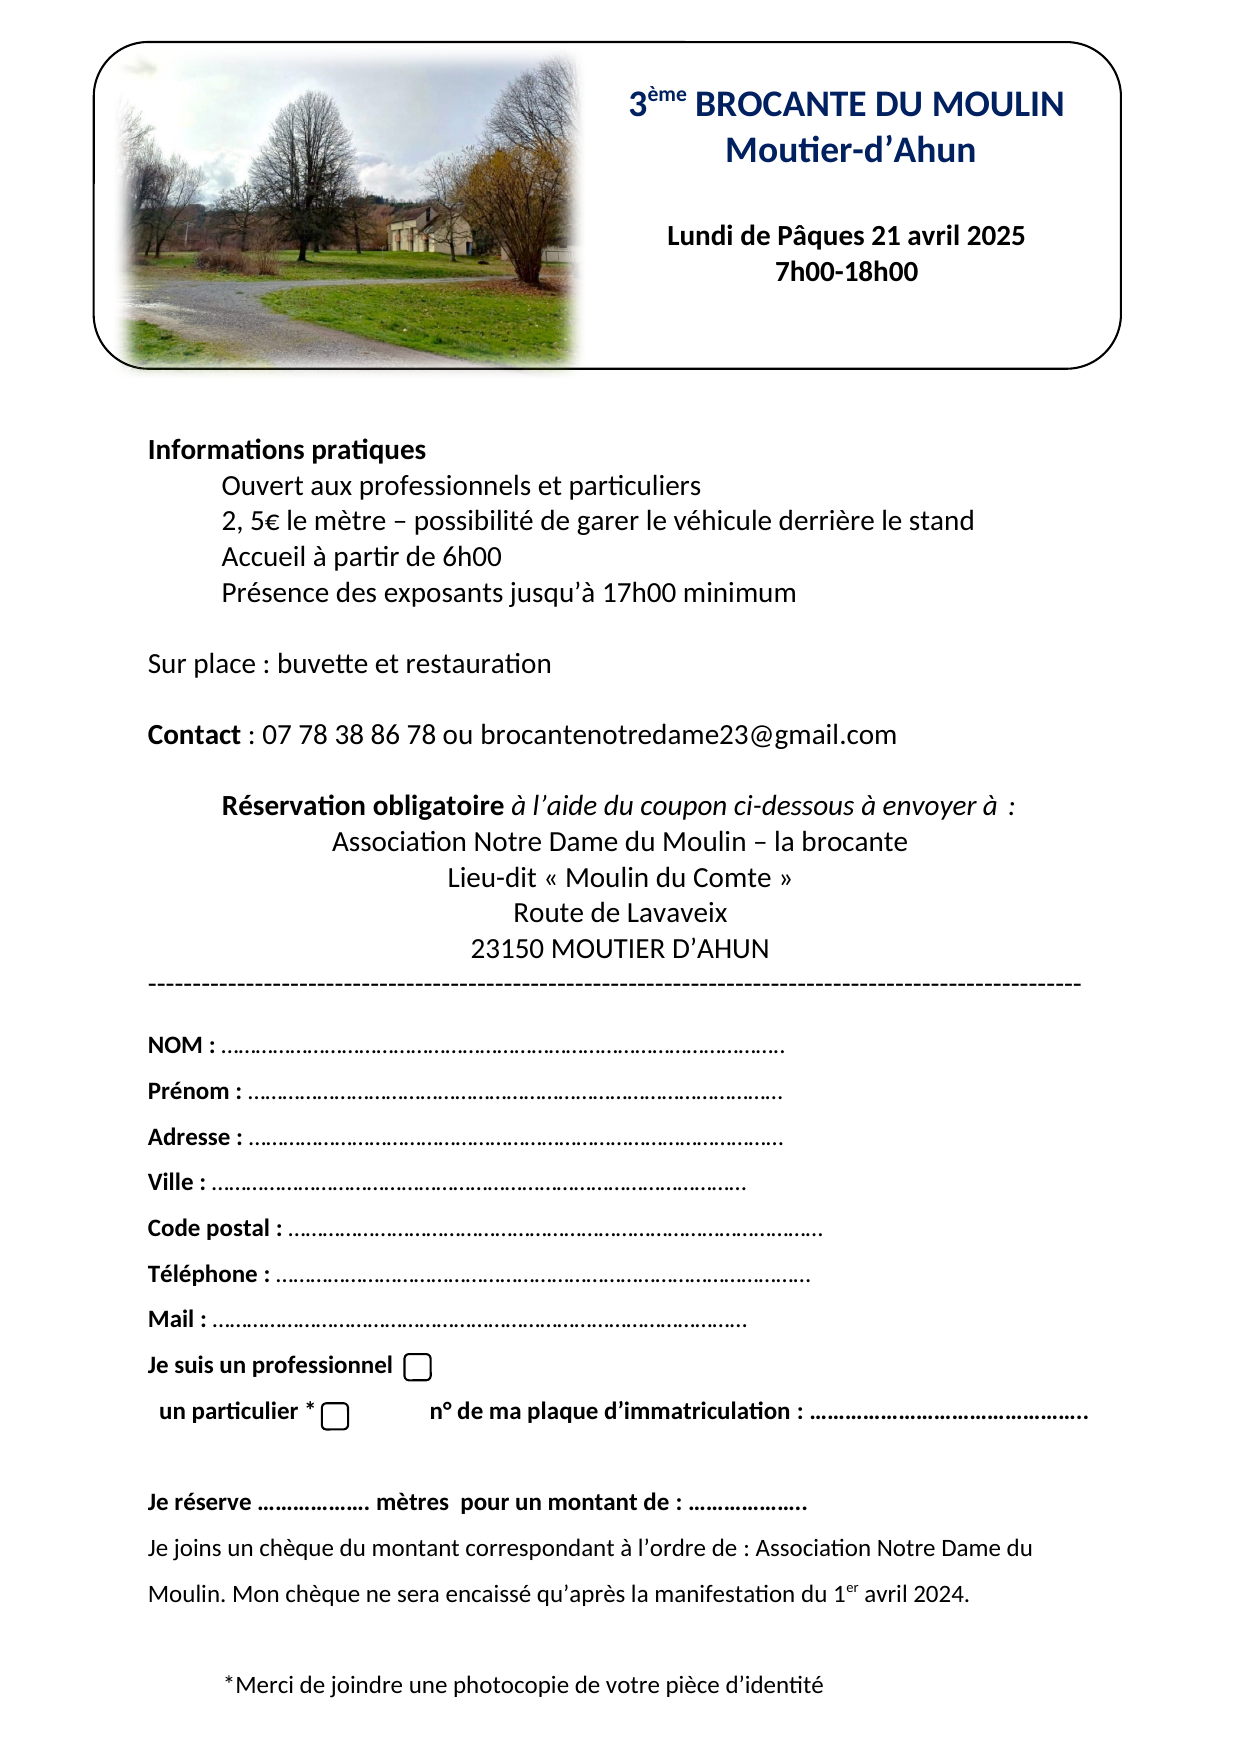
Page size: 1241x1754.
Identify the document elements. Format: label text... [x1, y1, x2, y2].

text 2, 5€ le mètre – possibilité de garer le véhicule derrière le stand [148, 502, 1093, 538]
picture [131, 364, 564, 369]
text 3ème BROCANTE DU MOULIN [583, 80, 1093, 126]
text Je réserve ………………. mètres pour un montant de : ……………….. [148, 1487, 1093, 1517]
text Accueil à partir de 6h00 [148, 538, 1093, 574]
text --------------------------------------------------------------------------------------------------------- [148, 966, 1093, 1001]
text Prénom : ………………………………………………………………………………… [148, 1075, 1093, 1106]
text Moutier-d’Ahun [583, 126, 1093, 172]
text Je suis un professionnel [148, 1349, 1093, 1380]
text Ville : ………………………………………………………………………………… [148, 1166, 1093, 1197]
text Mail : ………………………………………………………………………………… [148, 1304, 1093, 1334]
picture [141, 73, 558, 351]
list *Merci de joindre une photocopie de votre pièce d’identité [223, 1669, 1093, 1700]
text Code postal : ………………………………………………………………………………… [148, 1212, 1093, 1243]
text Présence des exposants jusqu’à 17h00 minimum [148, 574, 1093, 609]
text un particulier * n° de ma plaque d’immatriculation : ……………………………………….. [148, 1395, 1093, 1426]
text Route de Lavaveix [148, 894, 1093, 930]
text 7h00-18h00 [583, 253, 1093, 289]
text Contact : 07 78 38 86 78 ou brocantenotredame23@gmail.com [148, 716, 1093, 752]
text NOM : …………………………………………………………………………………….. [148, 1029, 1093, 1060]
text Je joins un chèque du montant correspondant à l’ordre de : Association Notre Dame du Moulin. Mon chèque ne sera encaissé qu’après la manifestation du 1er avril 2024. [148, 1532, 1093, 1608]
text 23150 MOUTIER D’AHUN [148, 930, 1093, 966]
text Sur place : buvette et restauration [148, 645, 1093, 681]
text Téléphone : ………………………………………………………………………………… [148, 1258, 1093, 1288]
text Informations pratiques [148, 431, 1093, 467]
text Lieu-dit « Moulin du Comte » [148, 859, 1093, 894]
text Lundi de Pâques 21 avril 2025 [583, 217, 1093, 253]
text Ouvert aux professionnels et particuliers [148, 467, 1093, 502]
text Réservation obligatoire à l’aide du coupon ci-dessous à envoyer à : [148, 787, 1093, 823]
text Adresse : ………………………………………………………………………………… [148, 1121, 1093, 1151]
text Association Notre Dame du Moulin – la brocante [148, 823, 1093, 859]
